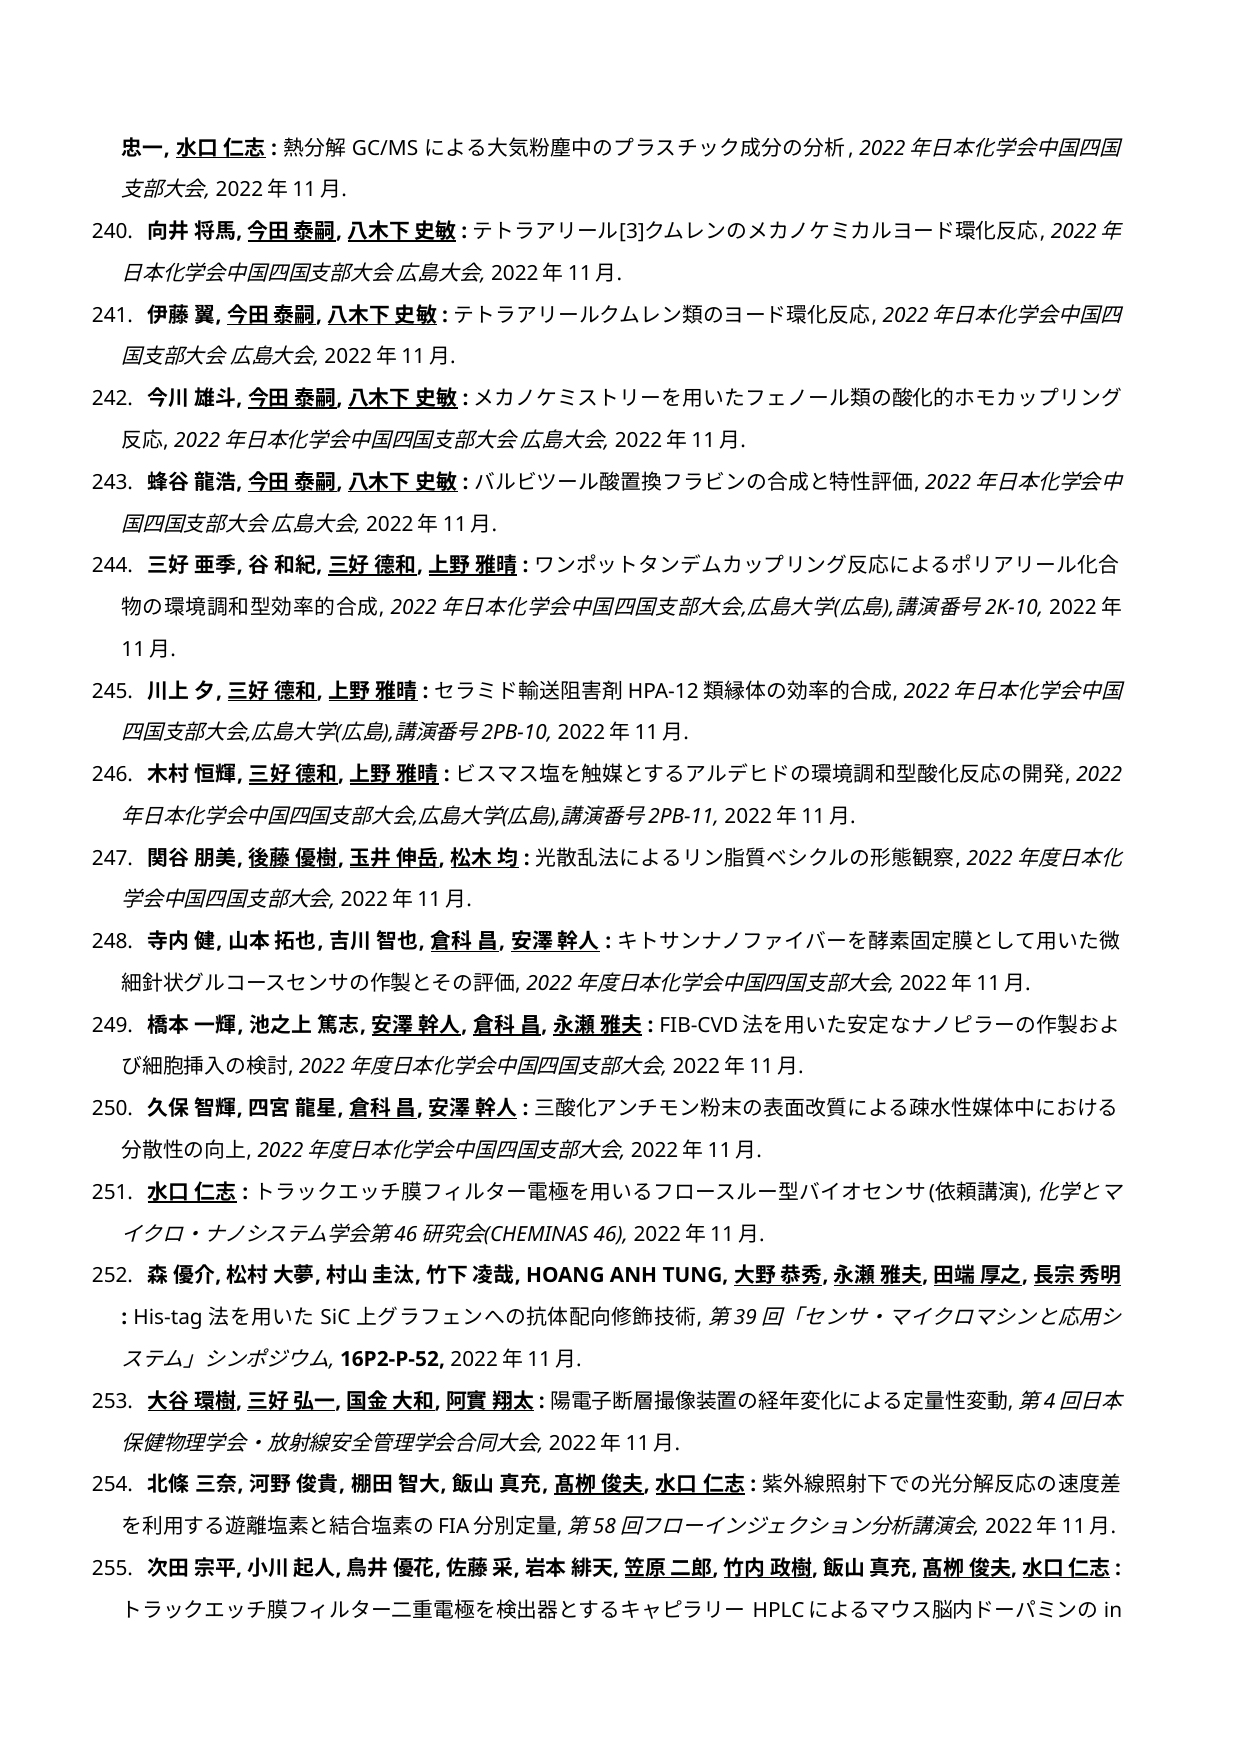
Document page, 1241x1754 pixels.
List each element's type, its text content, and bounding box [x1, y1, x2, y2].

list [92, 125, 1122, 209]
list 水口 仁志 : トラックエッチ膜フィルター電極を用いるフロースルー型バイオセンサ(依頼講演), 化学とマイクロ・ナノシステム学会第46研究会(CHEMINAS 46), 2022年11月. [92, 1169, 1122, 1253]
list 寺内 健, 山本 拓也, 吉川 智也, 倉科 昌, 安澤 幹人 : キトサンナノファイバーを酵素固定膜として用いた微細針状グルコースセンサの作製とその評価, 2022年度日本化学会中国四国支部大会, 2022年11月. [92, 919, 1122, 1002]
list 関谷 朋美, 後藤 優樹, 玉井 伸岳, 松木 均 : 光散乱法によるリン脂質ベシクルの形態観察, 2022年度日本化学会中国四国支部大会, 2022年11月. [92, 835, 1122, 919]
list 木村 恒輝, 三好 德和, 上野 雅晴 : ビスマス塩を触媒とするアルデヒドの環境調和型酸化反応の開発, 2022年日本化学会中国四国支部大会,広島大学(広島),講演番号2PB-11, 2022年11月. [92, 752, 1122, 835]
list 橋本 一輝, 池之上 篤志, 安澤 幹人, 倉科 昌, 永瀬 雅夫 : FIB-CVD法を用いた安定なナノピラーの作製および細胞挿入の検討, 2022年度日本化学会中国四国支部大会, 2022年11月. [92, 1002, 1122, 1086]
list 森 優介, 松村 大夢, 村山 圭汰, 竹下 凌哉, HOANG ANH TUNG, 大野 恭秀, 永瀬 雅夫, 田端 厚之, 長宗 秀明 : His-tag 法を用いた SiC 上グラフェンへの抗体配向修飾技術, 第39回「センサ・マイクロマシンと応用システム」シンポジウム, 16P2-P-52, 2022年11月. [92, 1253, 1122, 1378]
list 向井 将馬, 今田 泰嗣, 八木下 史敏 : テトラアリール[3]クムレンのメカノケミカルヨード環化反応, 2022年日本化学会中国四国支部大会 広島大会, 2022年11月. [92, 209, 1122, 292]
list 北條 三奈, 河野 俊貴, 棚田 智大, 飯山 真充, 髙栁 俊夫, 水口 仁志 : 紫外線照射下での光分解反応の速度差を利用する遊離塩素と結合塩素のFIA分別定量, 第58回フローインジェクション分析講演会, 2022年11月. [92, 1462, 1122, 1545]
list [92, 1545, 1122, 1629]
list 三好 亜季, 谷 和紀, 三好 德和, 上野 雅晴 : ワンポットタンデムカップリング反応によるポリアリール化合物の環境調和型効率的合成, 2022年日本化学会中国四国支部大会,広島大学(広島),講演番号2K-10, 2022年11月. [92, 543, 1122, 668]
list 今川 雄斗, 今田 泰嗣, 八木下 史敏 : メカノケミストリーを用いたフェノール類の酸化的ホモカップリング反応, 2022年日本化学会中国四国支部大会 広島大会, 2022年11月. [92, 376, 1122, 459]
list 久保 智輝, 四宮 龍星, 倉科 昌, 安澤 幹人 : 三酸化アンチモン粉末の表面改質による疎水性媒体中における分散性の向上, 2022年度日本化学会中国四国支部大会, 2022年11月. [92, 1086, 1122, 1169]
list 伊藤 翼, 今田 泰嗣, 八木下 史敏 : テトラアリールクムレン類のヨード環化反応, 2022年日本化学会中国四国支部大会 広島大会, 2022年11月. [92, 292, 1122, 376]
list 蜂谷 龍浩, 今田 泰嗣, 八木下 史敏 : バルビツール酸置換フラビンの合成と特性評価, 2022年日本化学会中国四国支部大会 広島大会, 2022年11月. [92, 459, 1122, 543]
list 川上 夕, 三好 德和, 上野 雅晴 : セラミド輸送阻害剤HPA-12類縁体の効率的合成, 2022年日本化学会中国四国支部大会,広島大学(広島),講演番号2PB-10, 2022年11月. [92, 668, 1122, 752]
list 大谷 環樹, 三好 弘一, 国金 大和, 阿實 翔太 : 陽電子断層撮像装置の経年変化による定量性変動, 第4回日本保健物理学会・放射線安全管理学会合同大会, 2022年11月. [92, 1378, 1122, 1462]
